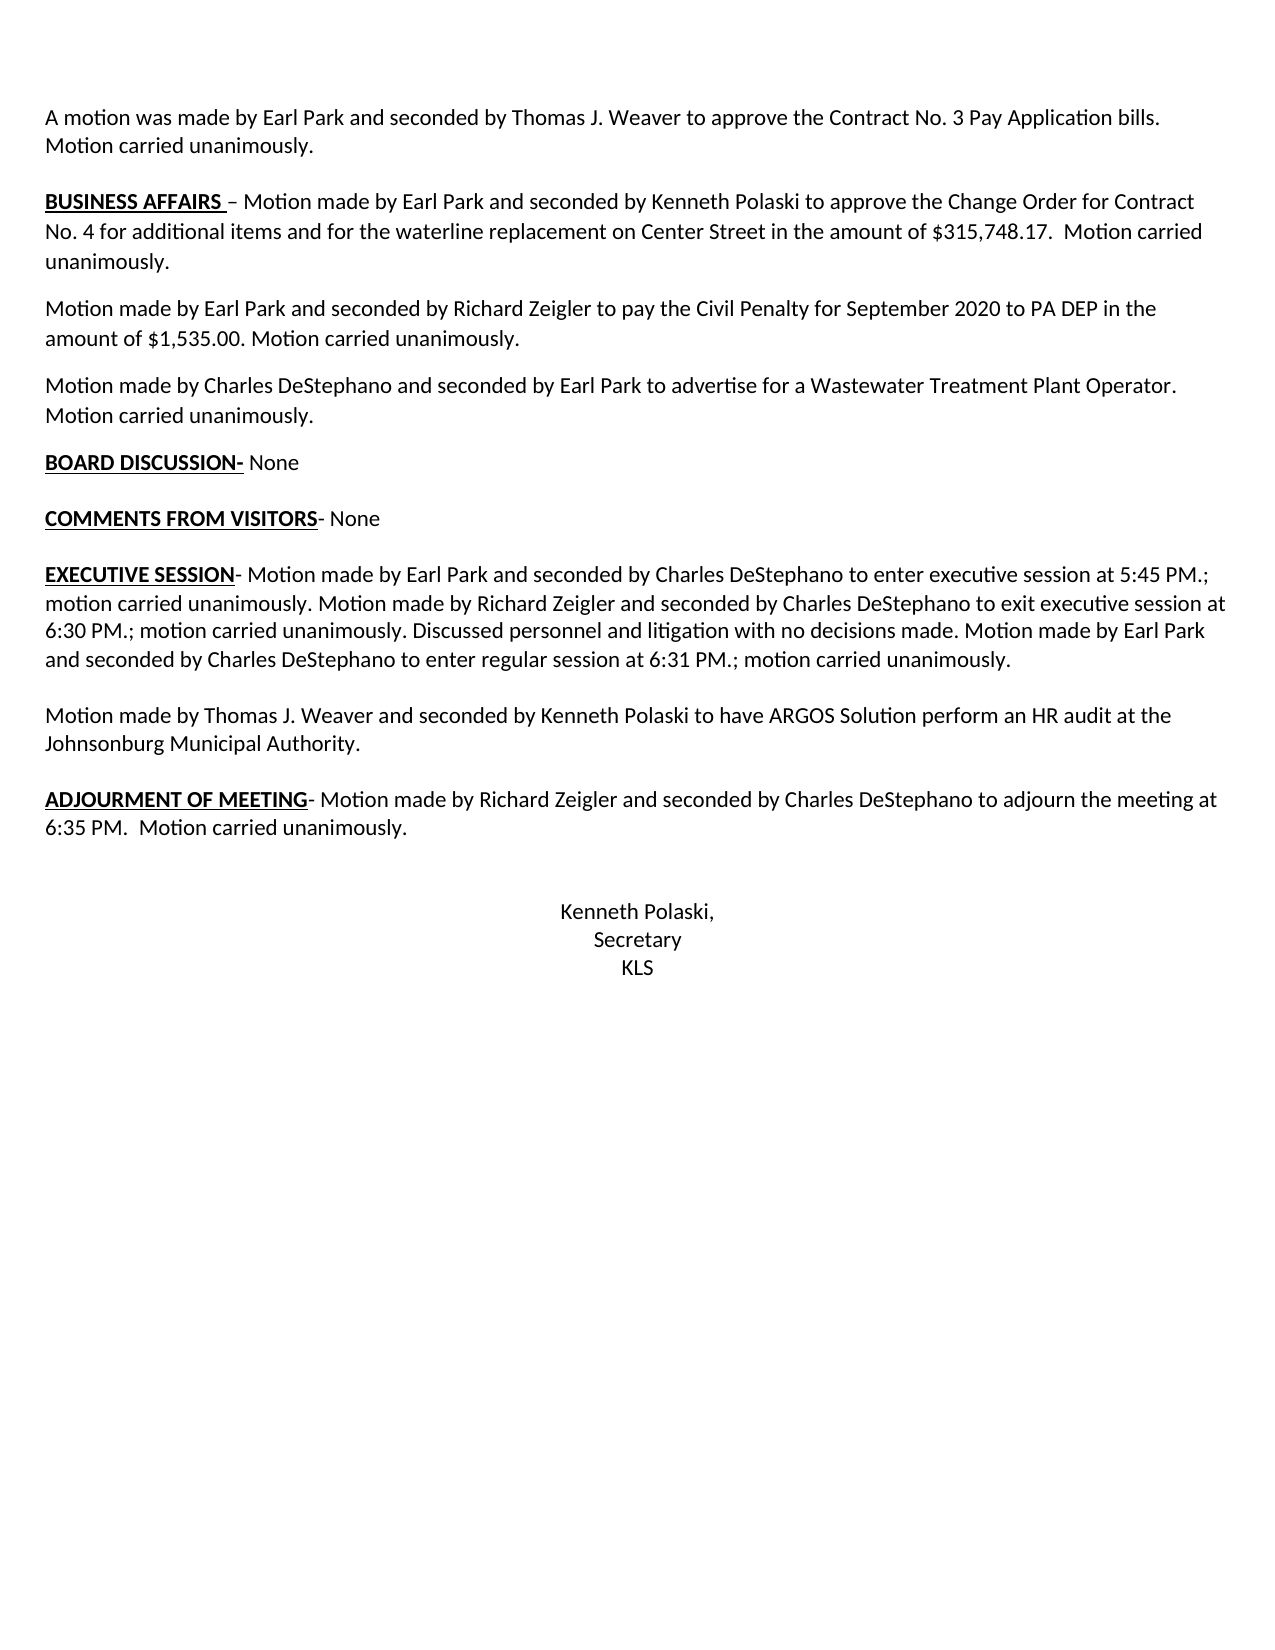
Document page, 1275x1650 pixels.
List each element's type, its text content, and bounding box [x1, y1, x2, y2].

text KLS [45, 953, 1230, 981]
text BUSINESS AFFAIRS – Motion made by Earl Park and seconded by Kenneth Polaski to approve the Change Order for Contract No. 4 for additional items and for the waterline replacement on Center Street in the amount of $315,748.17. Motion carried unanimously. [45, 187, 1230, 276]
text EXECUTIVE SESSION- Motion made by Earl Park and seconded by Charles DeStephano to enter executive session at 5:45 PM.; motion carried unanimously. Motion made by Richard Zeigler and seconded by Charles DeStephano to exit executive session at 6:30 PM.; motion carried unanimously. Discussed personnel and litigation with no decisions made. Motion made by Earl Park and seconded by Charles DeStephano to enter regular session at 6:31 PM.; motion carried unanimously. [45, 561, 1230, 673]
text A motion was made by Earl Park and seconded by Thomas J. Weaver to approve the Contract No. 3 Pay Application bills. Motion carried unanimously. [45, 103, 1230, 159]
text Motion made by Thomas J. Weaver and seconded by Kenneth Polaski to have ARGOS Solution perform an HR audit at the Johnsonburg Municipal Authority. [45, 701, 1230, 757]
text BOARD DISCUSSION- None [45, 448, 1230, 477]
text Secretary [45, 925, 1230, 953]
text 6:35 PM. Motion carried unanimously. [45, 813, 1230, 841]
text COMMENTS FROM VISITORS- None [45, 504, 1230, 533]
text Motion made by Earl Park and seconded by Richard Zeigler to pay the Civil Penalty for September 2020 to PA DEP in the amount of $1,535.00. Motion carried unanimously. [45, 294, 1230, 353]
text Motion made by Charles DeStephano and seconded by Earl Park to advertise for a Wastewater Treatment Plant Operator. Motion carried unanimously. [45, 371, 1230, 430]
text ADJOURMENT OF MEETING- Motion made by Richard Zeigler and seconded by Charles DeStephano to adjourn the meeting at [45, 785, 1230, 813]
text Kenneth Polaski, [45, 897, 1230, 925]
